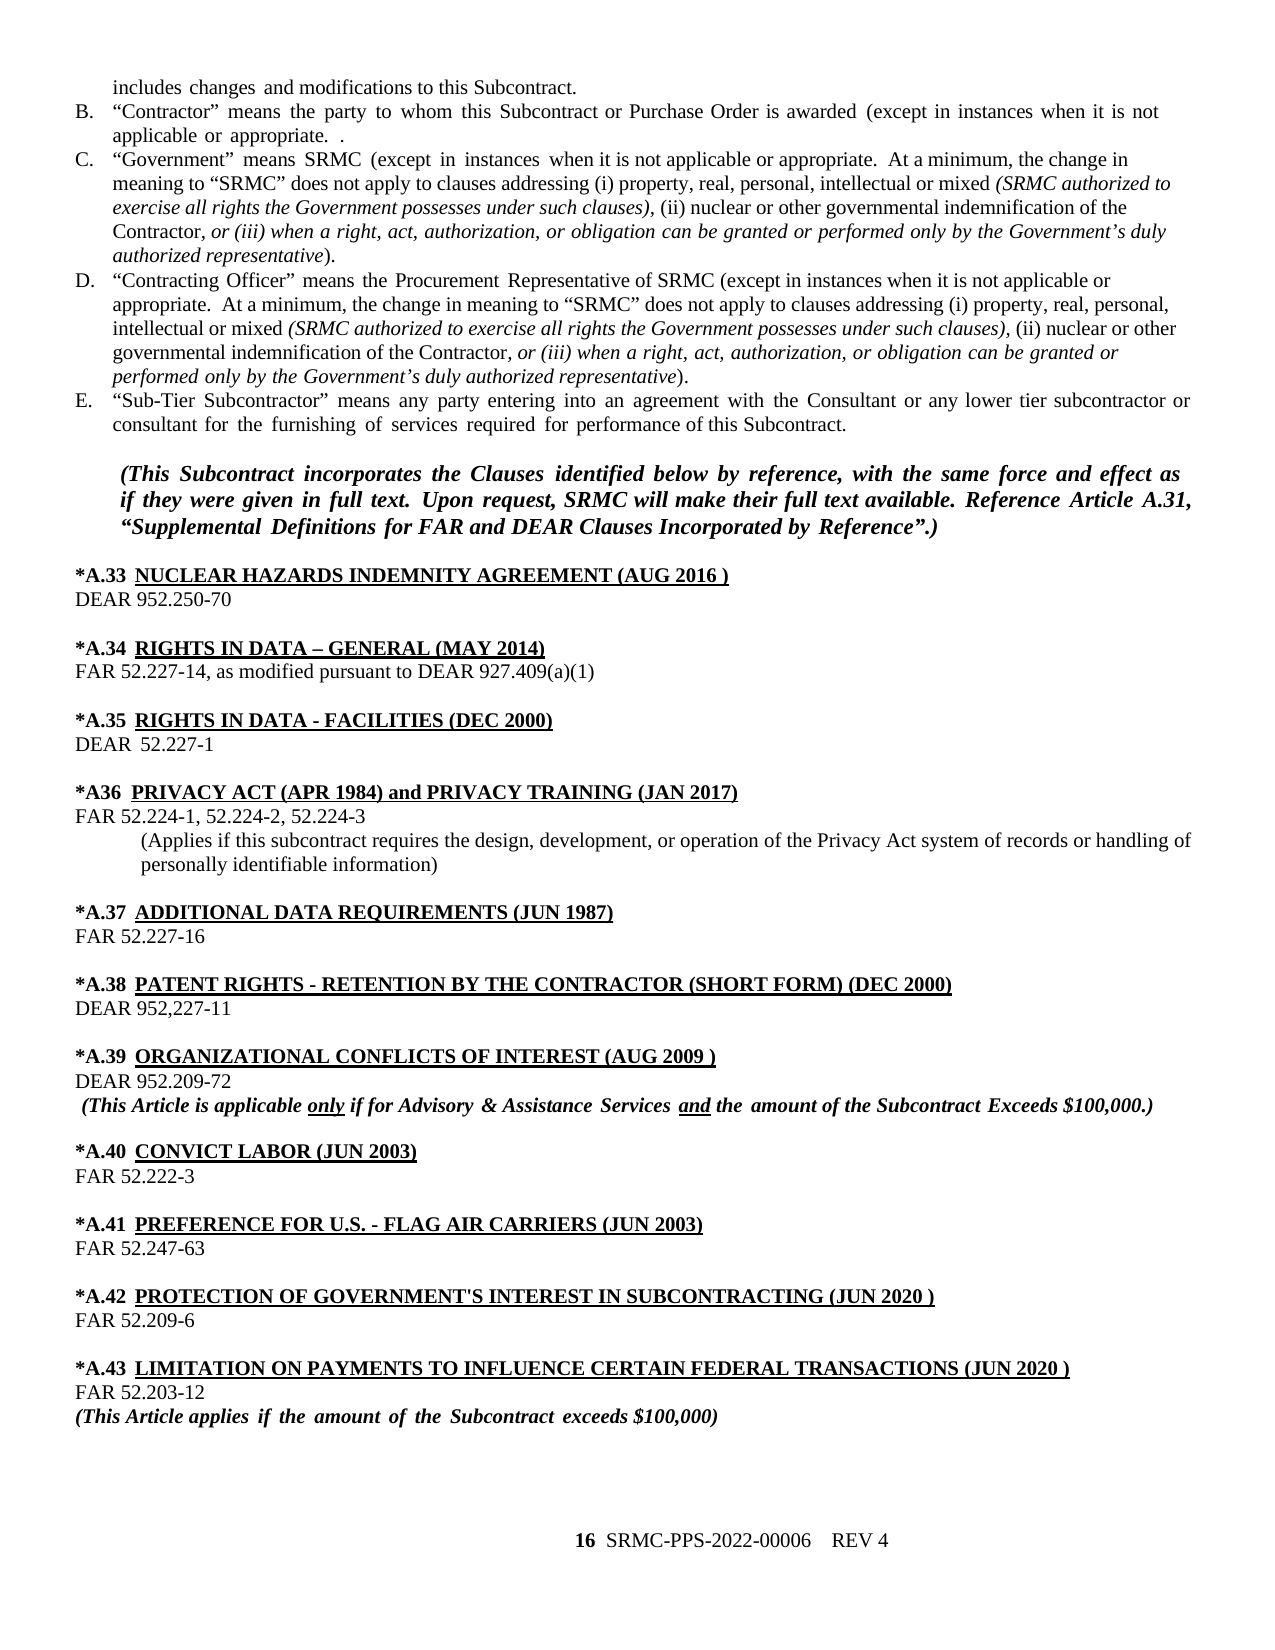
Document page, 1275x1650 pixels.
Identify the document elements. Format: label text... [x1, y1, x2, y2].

text (This Article is applicable only if for Advisory & Assistance Services and the amount of the Subcontract Exceeds $100,000.) [75, 1093, 1200, 1117]
subtitle *A.41 PREFERENCE FOR U.S. - FLAG AIR CARRIERS (JUN 2003) [75, 1212, 1200, 1236]
subtitle *A.33 NUCLEAR HAZARDS INDEMNITY AGREEMENT (AUG 2016 ) [75, 563, 1200, 587]
list “Government” means SRMC (except in instances when it is not applicable or appropriate. At a minimum, the change in meaning to “SRMC” does not apply to clauses addressing (i) property, real, personal, intellectual or mixed (SRMC authorized to exercise all rights the Government possesses under such clauses), (ii) nuclear or other governmental indemnification of the Contractor, or (iii) when a right, act, authorization, or obligation can be granted or performed only by the Government’s duly authorized representative). [75, 147, 1200, 267]
text FAR 52.222-3 [75, 1163, 1200, 1188]
subtitle *A.39 ORGANIZATIONAL CONFLICTS OF INTEREST (AUG 2009 ) [75, 1044, 1200, 1068]
text DEAR 952.209-72 [75, 1068, 1200, 1093]
subtitle *A.34 RIGHTS IN DATA – GENERAL (MAY 2014) [75, 635, 1200, 659]
text (This Subcontract incorporates the Clauses identified below by reference, with the same force and effect as if they were given in full text. Upon request, SRMC will make their full text available. Reference Article A.31, “Supplemental Definitions for FAR and DEAR Clauses Incorporated by Reference”.) [120, 460, 1200, 539]
text FAR 52.227-14, as modified pursuant to DEAR 927.409(a)(1) [75, 659, 1200, 683]
text DEAR 952,227-11 [75, 996, 1200, 1020]
text DEAR 952.250-70 [75, 587, 1200, 611]
subtitle *A.43 LIMITATION ON PAYMENTS TO INFLUENCE CERTAIN FEDERAL TRANSACTIONS (JUN 2020 ) [75, 1356, 1200, 1380]
text FAR 52.224-1, 52.224-2, 52.224-3 (Applies if this subcontract requires the design, development, or operation of the Privacy Act system of records or handling of personally identifiable information) [75, 804, 1200, 876]
list “Contracting Officer” means the Procurement Representative of SRMC (except in instances when it is not applicable or appropriate. At a minimum, the change in meaning to “SRMC” does not apply to clauses addressing (i) property, real, personal, intellectual or mixed (SRMC authorized to exercise all rights the Government possesses under such clauses), (ii) nuclear or other governmental indemnification of the Contractor, or (iii) when a right, act, authorization, or obligation can be granted or performed only by the Government’s duly authorized representative). [75, 267, 1200, 388]
subtitle *A36 PRIVACY ACT (APR 1984) and PRIVACY TRAINING (JAN 2017) [75, 780, 1200, 804]
subtitle *A.42 PROTECTION OF GOVERNMENT'S INTEREST IN SUBCONTRACTING (JUN 2020 ) [75, 1284, 1200, 1308]
text FAR 52.203-12 [75, 1380, 1200, 1404]
list “Contractor” means the party to whom this Subcontract or Purchase Order is awarded (except in instances when it is not applicable or appropriate. . [75, 99, 1200, 147]
text FAR 52.247-63 [75, 1236, 1200, 1260]
subtitle *A.35 RIGHTS IN DATA - FACILITIES (DEC 2000) [75, 708, 1200, 732]
text DEAR 52.227-1 [75, 732, 1200, 756]
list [75, 75, 1200, 99]
list “Sub-Tier Subcontractor” means any party entering into an agreement with the Consultant or any lower tier subcontractor or consultant for the furnishing of services required for performance of this Subcontract. [75, 388, 1200, 436]
text FAR 52.209-6 [75, 1308, 1200, 1332]
subtitle *A.37 ADDITIONAL DATA REQUIREMENTS (JUN 1987) [75, 900, 1200, 924]
subtitle *A.40 CONVICT LABOR (JUN 2003) [75, 1139, 1200, 1163]
text FAR 52.227-16 [75, 924, 1200, 948]
subtitle *A.38 PATENT RIGHTS - RETENTION BY THE CONTRACTOR (SHORT FORM) (DEC 2000) [75, 972, 1200, 996]
text (This Article applies if the amount of the Subcontract exceeds $100,000) [75, 1404, 1200, 1428]
